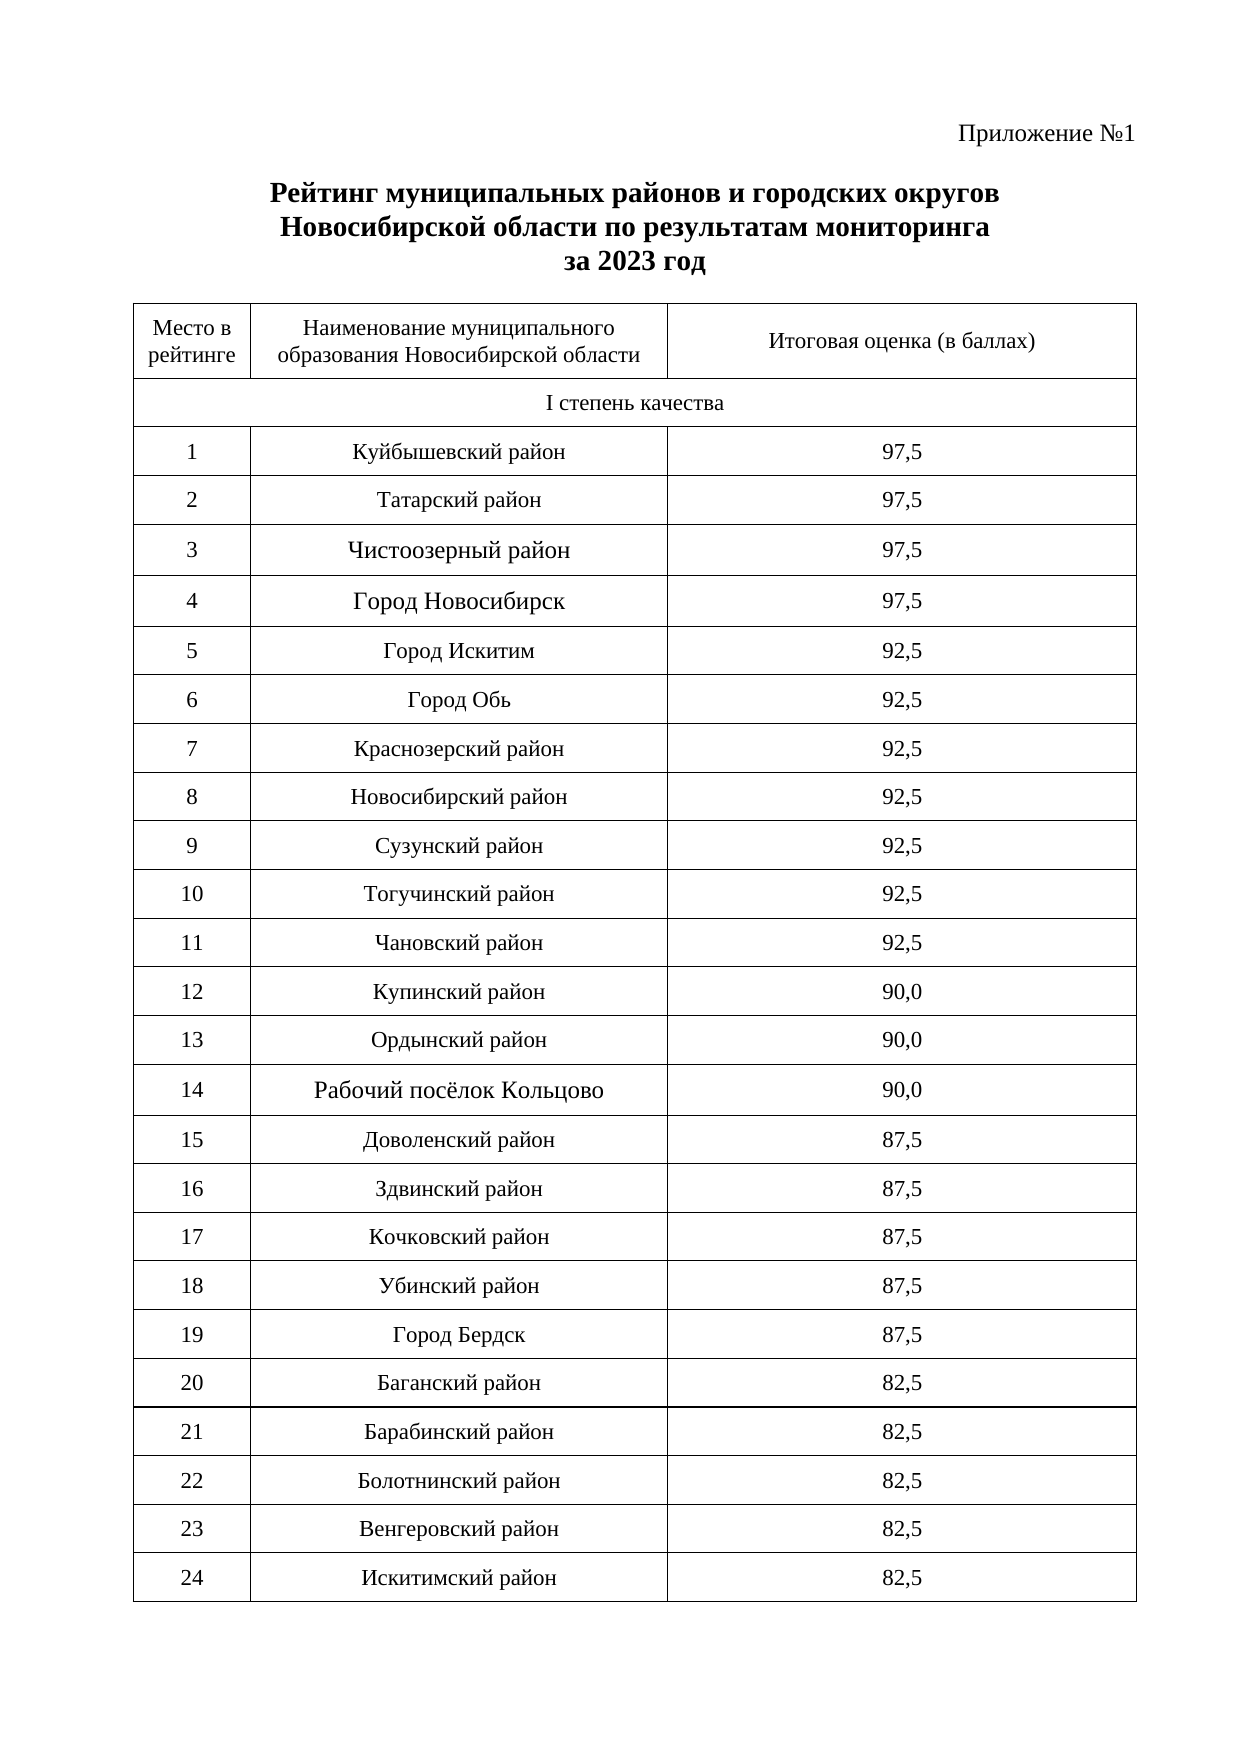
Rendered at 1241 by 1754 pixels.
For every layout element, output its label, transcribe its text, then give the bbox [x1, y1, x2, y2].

table_cell 12 [134, 967, 250, 1015]
table_cell 97,5 [668, 576, 1136, 626]
table_cell 22 [134, 1456, 250, 1504]
text за 2023 год [133, 243, 1137, 276]
table_cell 82,5 [668, 1553, 1136, 1601]
text Рейтинг муниципальных районов и городских округов [133, 176, 1137, 209]
table_cell Убинский район [251, 1261, 667, 1309]
table_cell 13 [134, 1016, 250, 1063]
table_cell Татарский район [251, 476, 667, 523]
table_cell 92,5 [668, 724, 1136, 772]
table_cell 1 [134, 427, 250, 475]
table_cell Доволенский район [251, 1116, 667, 1163]
table_cell 90,0 [668, 967, 1136, 1015]
table_cell Барабинский район [251, 1408, 667, 1455]
table_cell 15 [134, 1116, 250, 1163]
table_cell 20 [134, 1359, 250, 1406]
table_cell 23 [134, 1505, 250, 1552]
table_cell 92,5 [668, 919, 1136, 966]
table_cell 24 [134, 1553, 250, 1601]
table_cell 92,5 [668, 821, 1136, 869]
table_cell Город Новосибирск [251, 576, 667, 626]
table_cell 92,5 [668, 773, 1136, 820]
table_cell 19 [134, 1310, 250, 1358]
table_cell 87,5 [668, 1261, 1136, 1309]
table_cell Баганский район [251, 1359, 667, 1406]
table_cell Рабочий посёлок Кольцово [251, 1065, 667, 1114]
table_cell Болотнинский район [251, 1456, 667, 1504]
table_cell 18 [134, 1261, 250, 1309]
table_cell Новосибирский район [251, 773, 667, 820]
table_cell Тогучинский район [251, 870, 667, 917]
table_cell Искитимский район [251, 1553, 667, 1601]
text Новосибирской области по результатам мониторинга [133, 209, 1137, 243]
table_header Место в рейтинге [134, 304, 250, 378]
table_cell Здвинский район [251, 1164, 667, 1212]
table_cell 87,5 [668, 1213, 1136, 1260]
table_cell 87,5 [668, 1116, 1136, 1163]
table_cell Сузунский район [251, 821, 667, 869]
table_cell 7 [134, 724, 250, 772]
table_cell 2 [134, 476, 250, 523]
table_cell 14 [134, 1065, 250, 1114]
table_cell 9 [134, 821, 250, 869]
table_cell 3 [134, 525, 250, 574]
table_cell 97,5 [668, 427, 1136, 475]
table_cell 82,5 [668, 1505, 1136, 1552]
table_cell 82,5 [668, 1359, 1136, 1406]
table_cell 8 [134, 773, 250, 820]
table_cell Город Обь [251, 675, 667, 723]
table_cell Ордынский район [251, 1016, 667, 1063]
table_cell 87,5 [668, 1310, 1136, 1358]
table_cell 11 [134, 919, 250, 966]
table_cell 4 [134, 576, 250, 626]
table_cell 92,5 [668, 675, 1136, 723]
table_cell 82,5 [668, 1456, 1136, 1504]
table_cell 92,5 [668, 870, 1136, 917]
table_cell Куйбышевский район [251, 427, 667, 475]
table_cell 16 [134, 1164, 250, 1212]
table_cell Купинский район [251, 967, 667, 1015]
table_cell Чистоозерный район [251, 525, 667, 574]
table_cell 90,0 [668, 1016, 1136, 1063]
table_cell 92,5 [668, 627, 1136, 674]
table_cell 82,5 [668, 1408, 1136, 1455]
table_cell 97,5 [668, 476, 1136, 523]
table_cell 10 [134, 870, 250, 917]
table_cell Кочковский район [251, 1213, 667, 1260]
table_cell 5 [134, 627, 250, 674]
table_cell 87,5 [668, 1164, 1136, 1212]
table_header Наименование муниципального образования Новосибирской области [251, 304, 667, 378]
table_cell 90,0 [668, 1065, 1136, 1114]
table_cell Город Бердск [251, 1310, 667, 1358]
table_cell Краснозерский район [251, 724, 667, 772]
table_cell Чановский район [251, 919, 667, 966]
table_cell 97,5 [668, 525, 1136, 574]
table_cell 17 [134, 1213, 250, 1260]
table_cell Венгеровский район [251, 1505, 667, 1552]
table_cell 6 [134, 675, 250, 723]
table_cell 21 [134, 1408, 250, 1455]
text Приложение №1 [133, 118, 1137, 147]
table_header Итоговая оценка (в баллах) [668, 304, 1136, 378]
table_cell I степень качества [134, 379, 1136, 426]
table_cell Город Искитим [251, 627, 667, 674]
